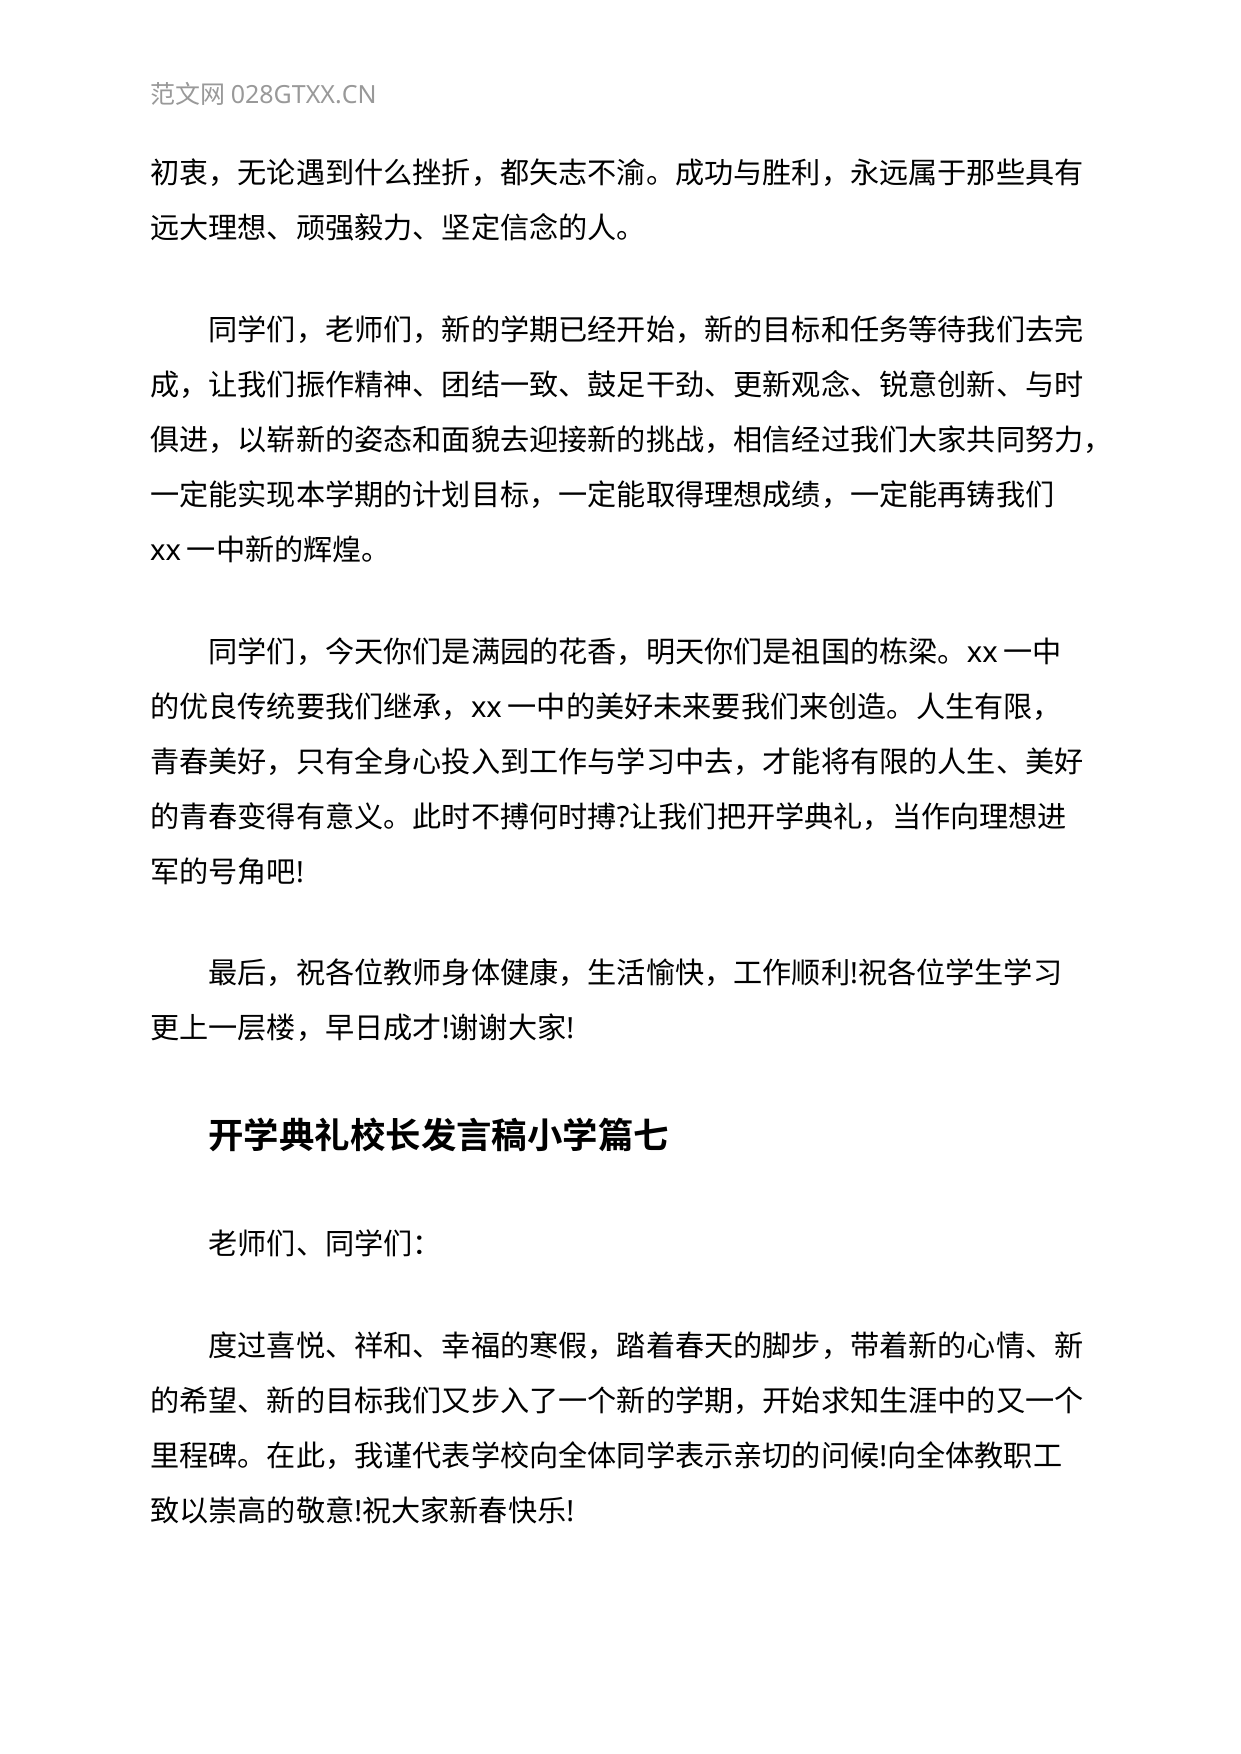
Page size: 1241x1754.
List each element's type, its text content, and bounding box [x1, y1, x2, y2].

text 老师们、同学们： [150, 1221, 1090, 1263]
text 同学们，老师们，新的学期已经开始，新的目标和任务等待我们去完成，让我们振作精神、团结一致、鼓足干劲、更新观念、锐意创新、与时俱进，以崭新的姿态和面貌去迎接新的挑战，相信经过我们大家共同努力，一定能实现本学期的计划目标，一定能取得理想成绩，一定能再铸我们xx一中新的辉煌。 [150, 307, 1090, 569]
text 开学典礼校长发言稿小学篇七 [150, 1107, 1090, 1158]
text 度过喜悦、祥和、幸福的寒假，踏着春天的脚步，带着新的心情、新的希望、新的目标我们又步入了一个新的学期，开始求知生涯中的又一个里程碑。在此，我谨代表学校向全体同学表示亲切的问候!向全体教职工致以崇高的敬意!祝大家新春快乐! [150, 1322, 1090, 1529]
text 最后，祝各位教师身体健康，生活愉快，工作顺利!祝各位学生学习更上一层楼，早日成才!谢谢大家! [150, 950, 1090, 1047]
text 同学们，今天你们是满园的花香，明天你们是祖国的栋梁。xx一中的优良传统要我们继承，xx一中的美好未来要我们来创造。人生有限，青春美好，只有全身心投入到工作与学习中去，才能将有限的人生、美好的青春变得有意义。此时不搏何时搏?让我们把开学典礼，当作向理想进军的号角吧! [150, 628, 1090, 891]
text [150, 150, 1090, 247]
